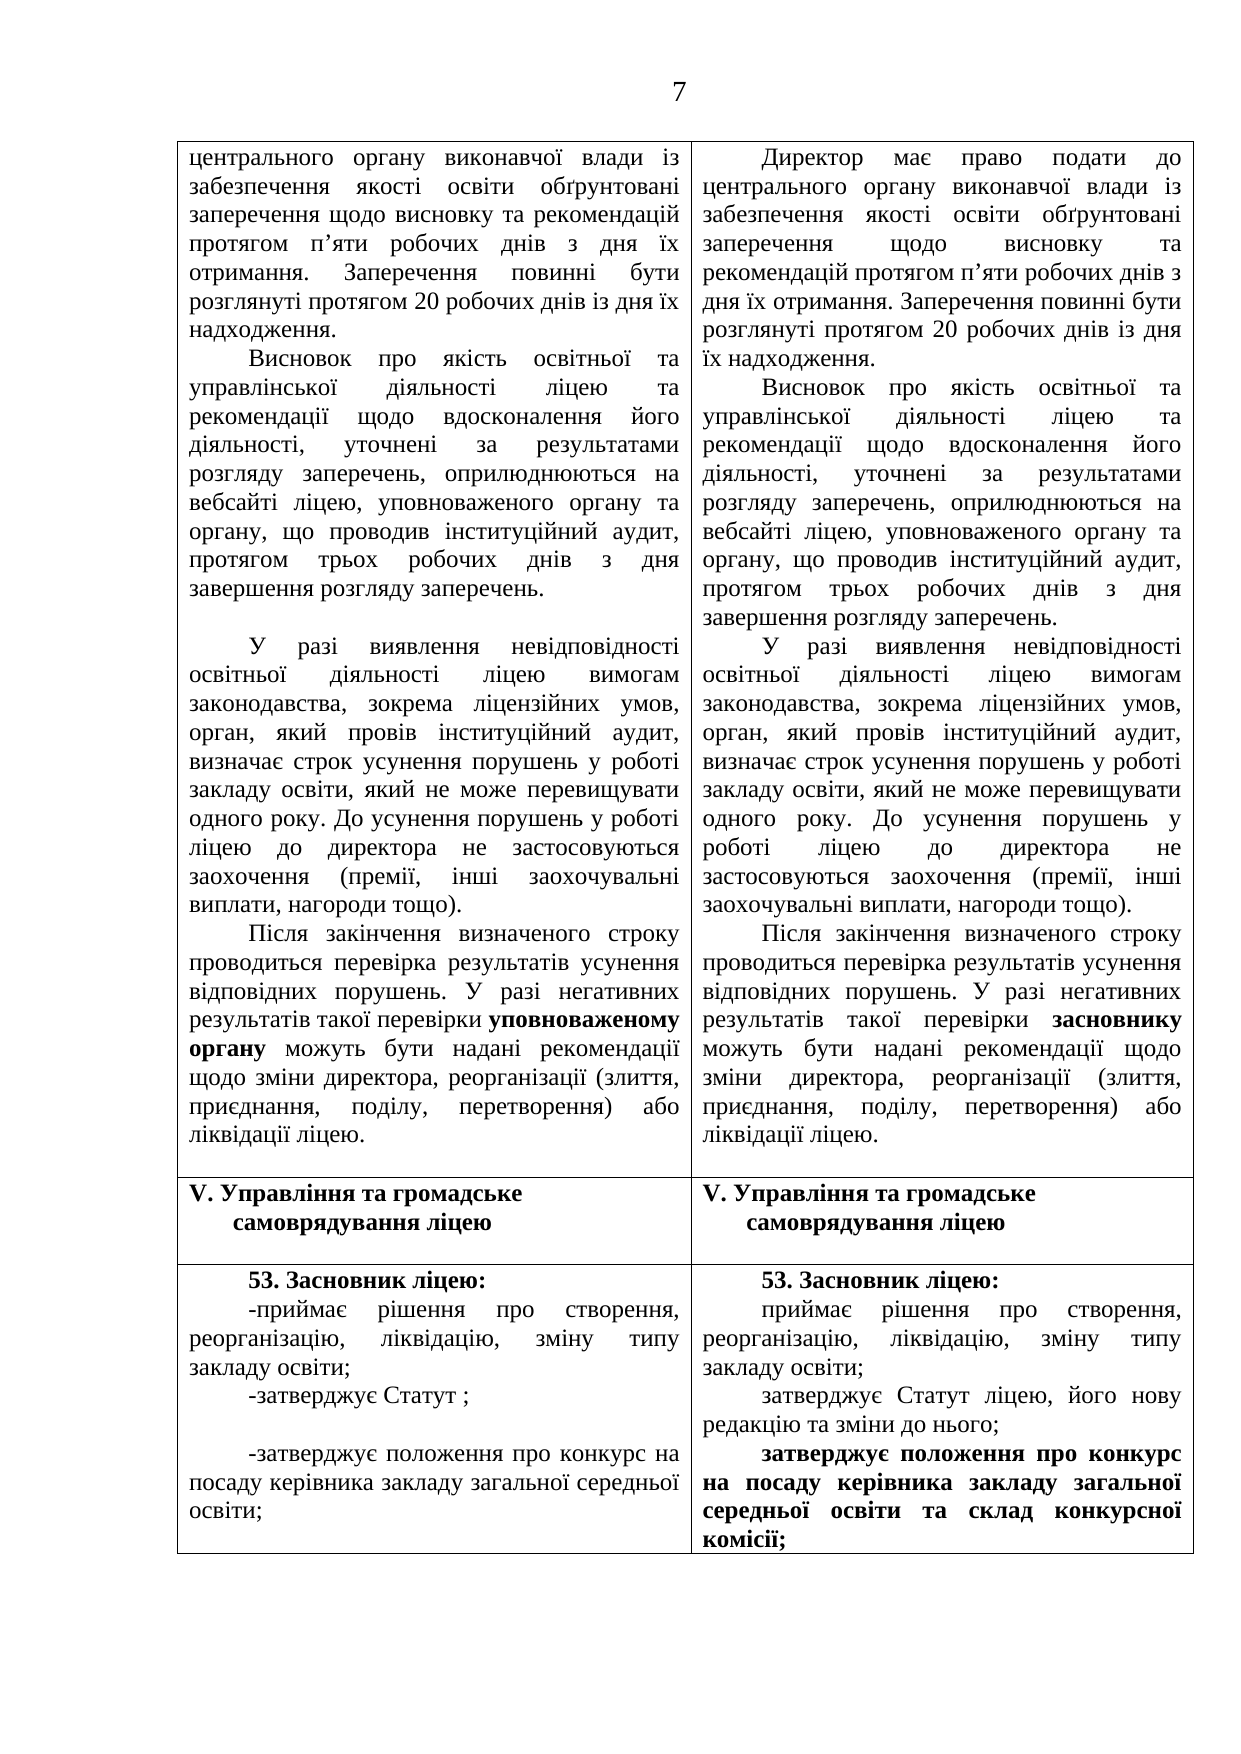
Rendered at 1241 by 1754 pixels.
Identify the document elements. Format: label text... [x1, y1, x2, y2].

table_cell V. Управління та громадське самоврядування ліцею [178, 1178, 691, 1264]
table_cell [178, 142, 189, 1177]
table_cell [692, 142, 1193, 1177]
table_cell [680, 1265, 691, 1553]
table_cell V. Управління та громадське самоврядування ліцею [692, 1178, 1193, 1264]
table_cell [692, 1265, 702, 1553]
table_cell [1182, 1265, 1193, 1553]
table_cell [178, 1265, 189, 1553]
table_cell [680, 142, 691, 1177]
